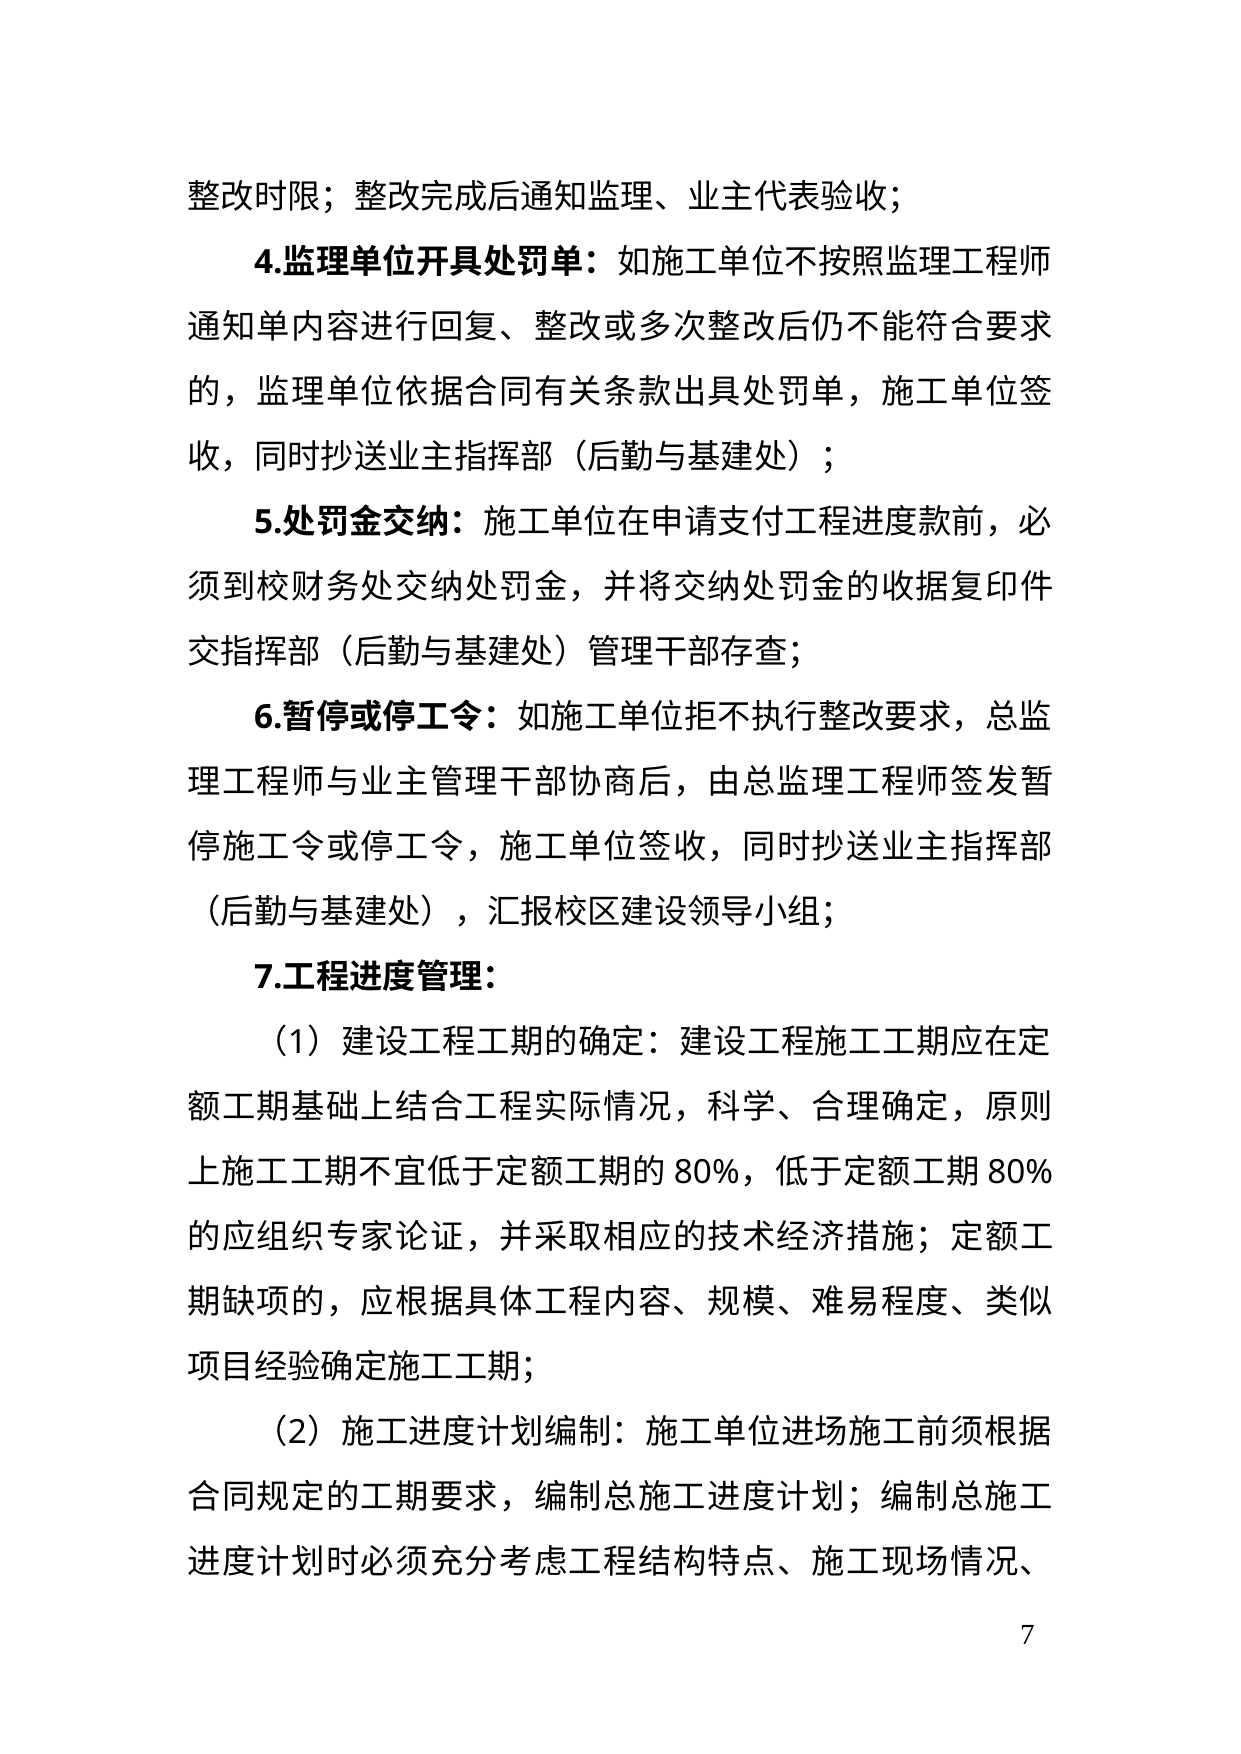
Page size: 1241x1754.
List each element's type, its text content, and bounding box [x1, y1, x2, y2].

text 7.工程进度管理： [187, 942, 1053, 1007]
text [187, 162, 1053, 227]
text 5.处罚金交纳：施工单位在申请支付工程进度款前，必须到校财务处交纳处罚金，并将交纳处罚金的收据复印件交指挥部（后勤与基建处）管理干部存查； [187, 487, 1053, 682]
text （1）建设工程工期的确定：建设工程施工工期应在定额工期基础上结合工程实际情况，科学、合理确定，原则上施工工期不宜低于定额工期的80%，低于定额工期80%的应组织专家论证，并采取相应的技术经济措施；定额工期缺项的，应根据具体工程内容、规模、难易程度、类似项目经验确定施工工期； [187, 1007, 1053, 1397]
text 6.暂停或停工令：如施工单位拒不执行整改要求，总监理工程师与业主管理干部协商后，由总监理工程师签发暂停施工令或停工令，施工单位签收，同时抄送业主指挥部（后勤与基建处），汇报校区建设领导小组； [187, 682, 1053, 942]
text 4.监理单位开具处罚单：如施工单位不按照监理工程师通知单内容进行回复、整改或多次整改后仍不能符合要求的，监理单位依据合同有关条款出具处罚单，施工单位签收，同时抄送业主指挥部（后勤与基建处）； [187, 227, 1053, 487]
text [187, 1397, 1053, 1592]
